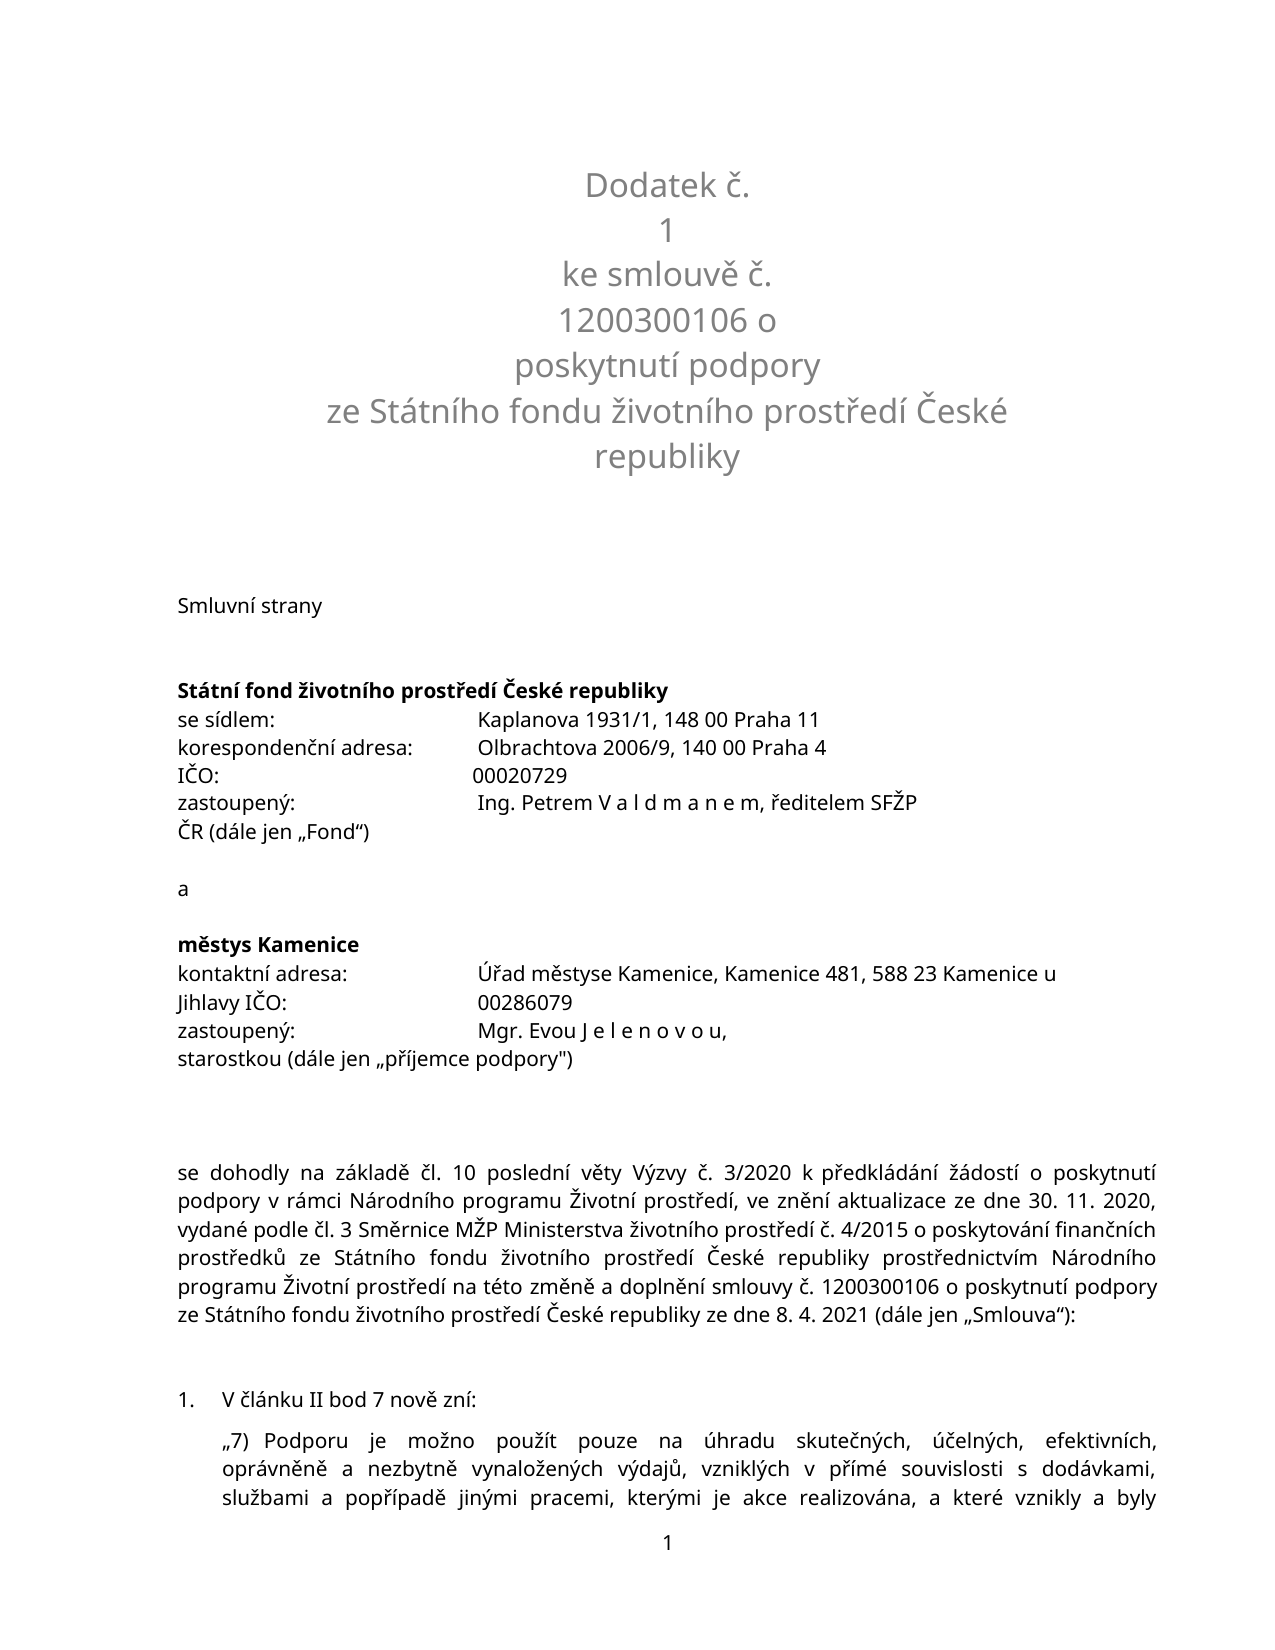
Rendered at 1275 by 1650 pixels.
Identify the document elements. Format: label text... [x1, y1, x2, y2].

text kontaktní adresa: Úřad městyse Kamenice, Kamenice 481, 588 23 Kamenice u Jihlavy IČO: 00286079 [177, 959, 1085, 1016]
subtitle Státní fond životního prostředí České republiky [177, 676, 1169, 705]
text korespondenční adresa: Olbrachtova 2006/9, 140 00 Praha 4 [177, 733, 1169, 761]
text se dohodly na základě čl. 10 poslední věty Výzvy č. 3/2020 k předkládání žádostí o poskytnutí podpory v rámci Národního programu Životní prostředí, ve znění aktualizace ze dne 30. 11. 2020, vydané podle čl. 3 Směrnice MŽP Ministerstva životního prostředí č. 4/2015 o poskytování finančních prostředků ze Státního fondu životního prostředí České republiky prostřednictvím Národního programu Životní prostředí na této změně a doplnění smlouvy č. 1200300106 o poskytnutí podpory ze Státního fondu životního prostředí České republiky ze dne 8. 4. 2021 (dále jen „Smlouva“): [177, 1158, 1157, 1329]
text ke smlouvě č. 1200300106 o poskytnutí podpory [474, 251, 861, 387]
subtitle městys Kamenice [177, 931, 1169, 959]
text a [177, 874, 1169, 902]
text IČO: 00020729 [177, 761, 1169, 788]
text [222, 1426, 1157, 1511]
text zastoupený: Mgr. Evou J e l e n o v o u, starostkou (dále jen „příjemce podpory") [177, 1016, 820, 1073]
list V článku II bod 7 nově zní: [177, 1385, 1169, 1413]
text se sídlem: Kaplanova 1931/1, 148 00 Praha 11 [177, 705, 1169, 733]
text ze Státního fondu životního prostředí České republiky [273, 387, 1061, 478]
text zastoupený: Ing. Petrem V a l d m a n e m, ředitelem SFŽP ČR (dále jen „Fond“) [177, 788, 923, 845]
text Smluvní strany [177, 591, 1169, 620]
text Dodatek č. 1 [573, 162, 761, 251]
